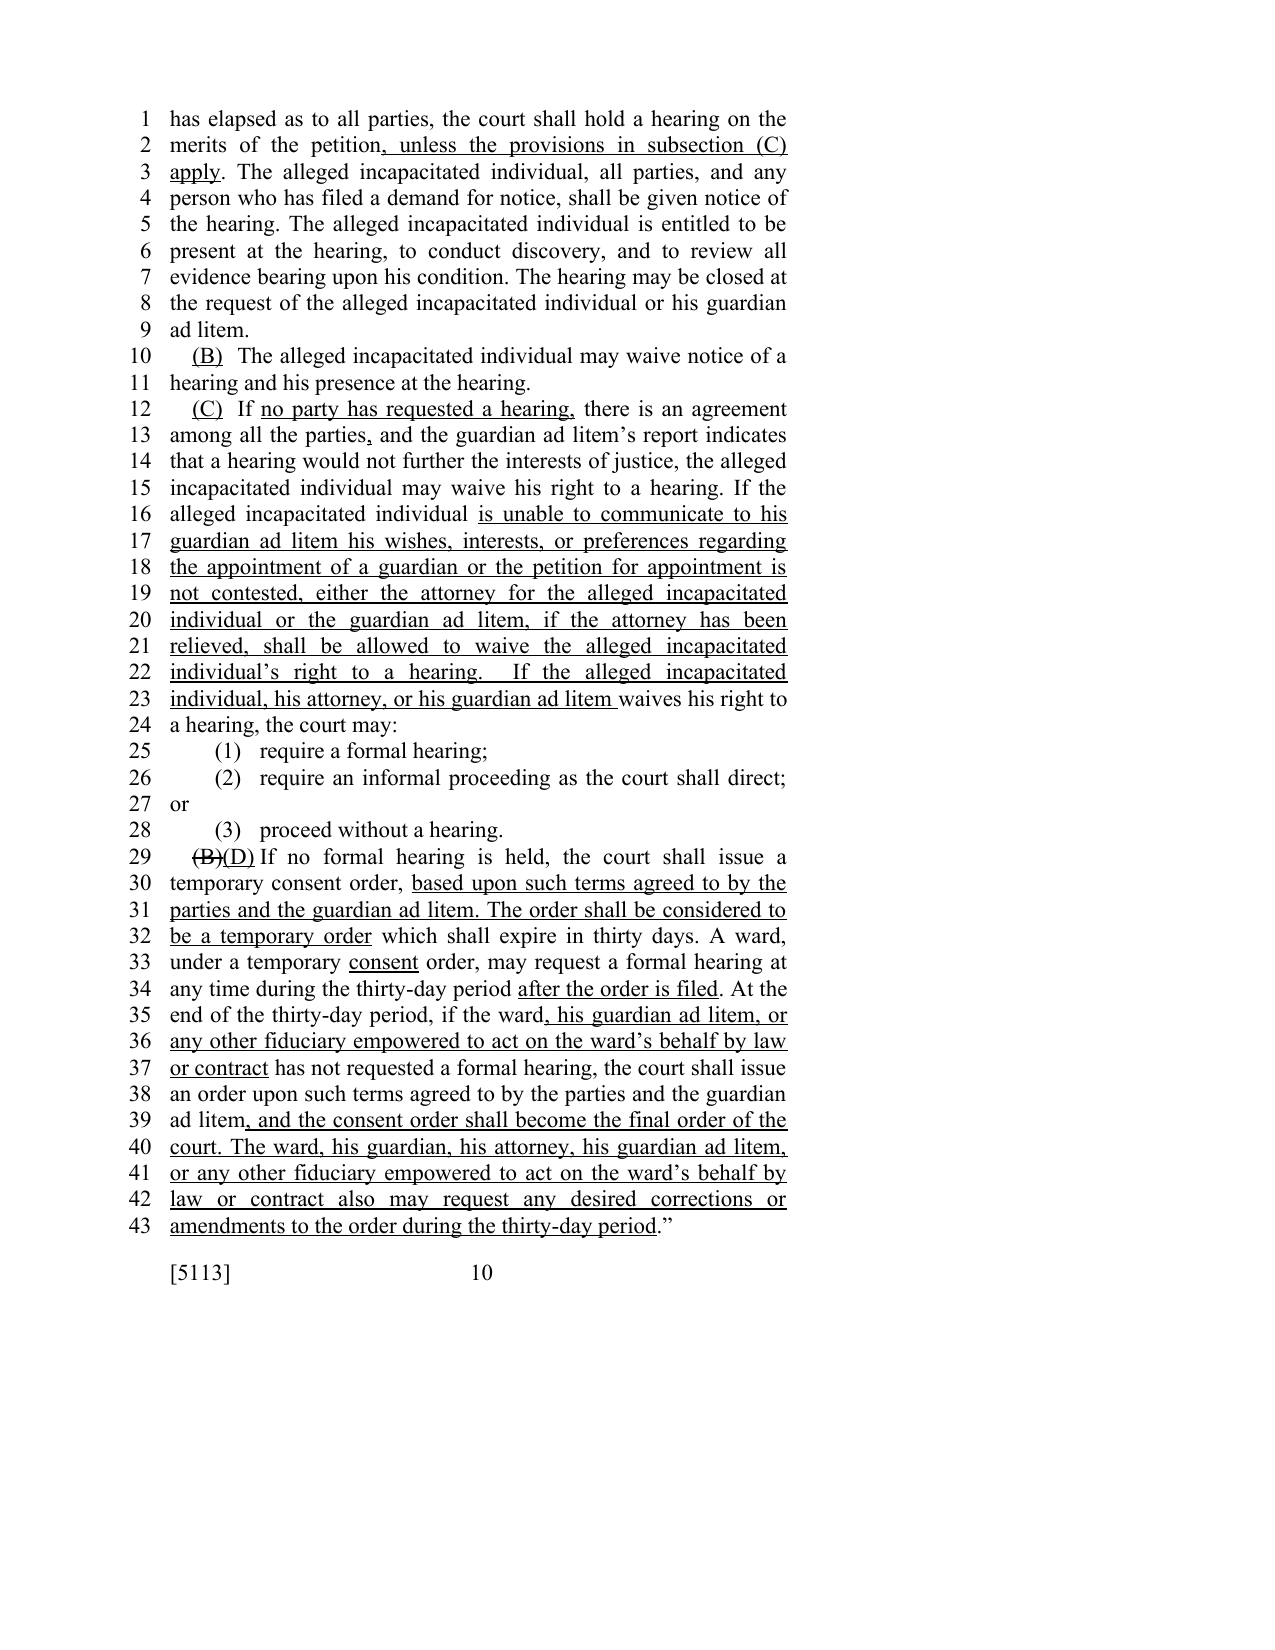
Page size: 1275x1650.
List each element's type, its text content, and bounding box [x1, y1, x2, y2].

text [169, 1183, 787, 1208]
text (B)(D) If no formal hearing is held, the court shall issue a temporary consent order, based upon such terms agreed to by the parties and the guardian ad litem. The order shall be considered to be a temporary order which shall expire in thirty days. A ward, under a temporary consent order, may request a formal hearing at any time during the thirty-day period after the order is filed. At the end of the thirty-day period, if the ward, his guardian ad litem, or any other fiduciary empowered to act on the ward’s behalf by law or contract has not requested a formal hearing, the court shall issue an order upon such terms agreed to by the parties and the guardian ad litem, and the consent order shall become the final order of the court. The ward, his guardian, his attorney, his guardian ad litem, or any other fiduciary empowered to act on the ward’s behalf by law or contract also may request any desired corrections or amendments to the order during the thirty-day period.” [169, 1051, 787, 1156]
text (B)(D) If no formal hearing is held, the court shall issue a temporary consent order, based upon such terms agreed to by the parties and the guardian ad litem. The order shall be considered to be a temporary order which shall expire in thirty days. A ward, under a temporary consent order, may request a formal hearing at any time during the thirty-day period after the order is filed. At the end of the thirty-day period, if the ward, his guardian ad litem, or any other fiduciary empowered to act on the ward’s behalf by law or contract has not requested a formal hearing, the court shall issue an order upon such terms agreed to by the parties and the guardian ad litem, and the consent order shall become the final order of the court. The ward, his guardian, his attorney, his guardian ad litem, or any other fiduciary empowered to act on the ward’s behalf by law or contract also may request any desired corrections or amendments to the order during the thirty-day period.” [169, 920, 787, 1050]
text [169, 105, 787, 342]
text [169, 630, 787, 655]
text (3) proceed without a hearing. [169, 817, 787, 843]
text (B) The alleged incapacitated individual may waive notice of a hearing and his presence at the hearing. [169, 342, 787, 395]
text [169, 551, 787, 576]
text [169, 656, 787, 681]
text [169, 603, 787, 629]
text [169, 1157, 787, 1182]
text (2) require an informal proceeding as the court shall direct; or [169, 764, 787, 817]
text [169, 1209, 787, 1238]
text (C) If no party has requested a hearing, there is an agreement among all the parties, and the guardian ad litem’s report indicates that a hearing would not further the interests of justice, the alleged incapacitated individual may waive his right to a hearing. If the alleged incapacitated individual is unable to communicate to his guardian ad litem his wishes, interests, or preferences regarding the appointment of a guardian or the petition for appointment is not contested, either the attorney for the alleged incapacitated individual or the guardian ad litem, if the attorney has been relieved, shall be allowed to waive the alleged incapacitated individual’s right to a hearing. If the alleged incapacitated individual, his attorney, or his guardian ad litem waives his right to a hearing, the court may: [169, 395, 787, 550]
text (1) require a formal hearing; [169, 737, 787, 764]
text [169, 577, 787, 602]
